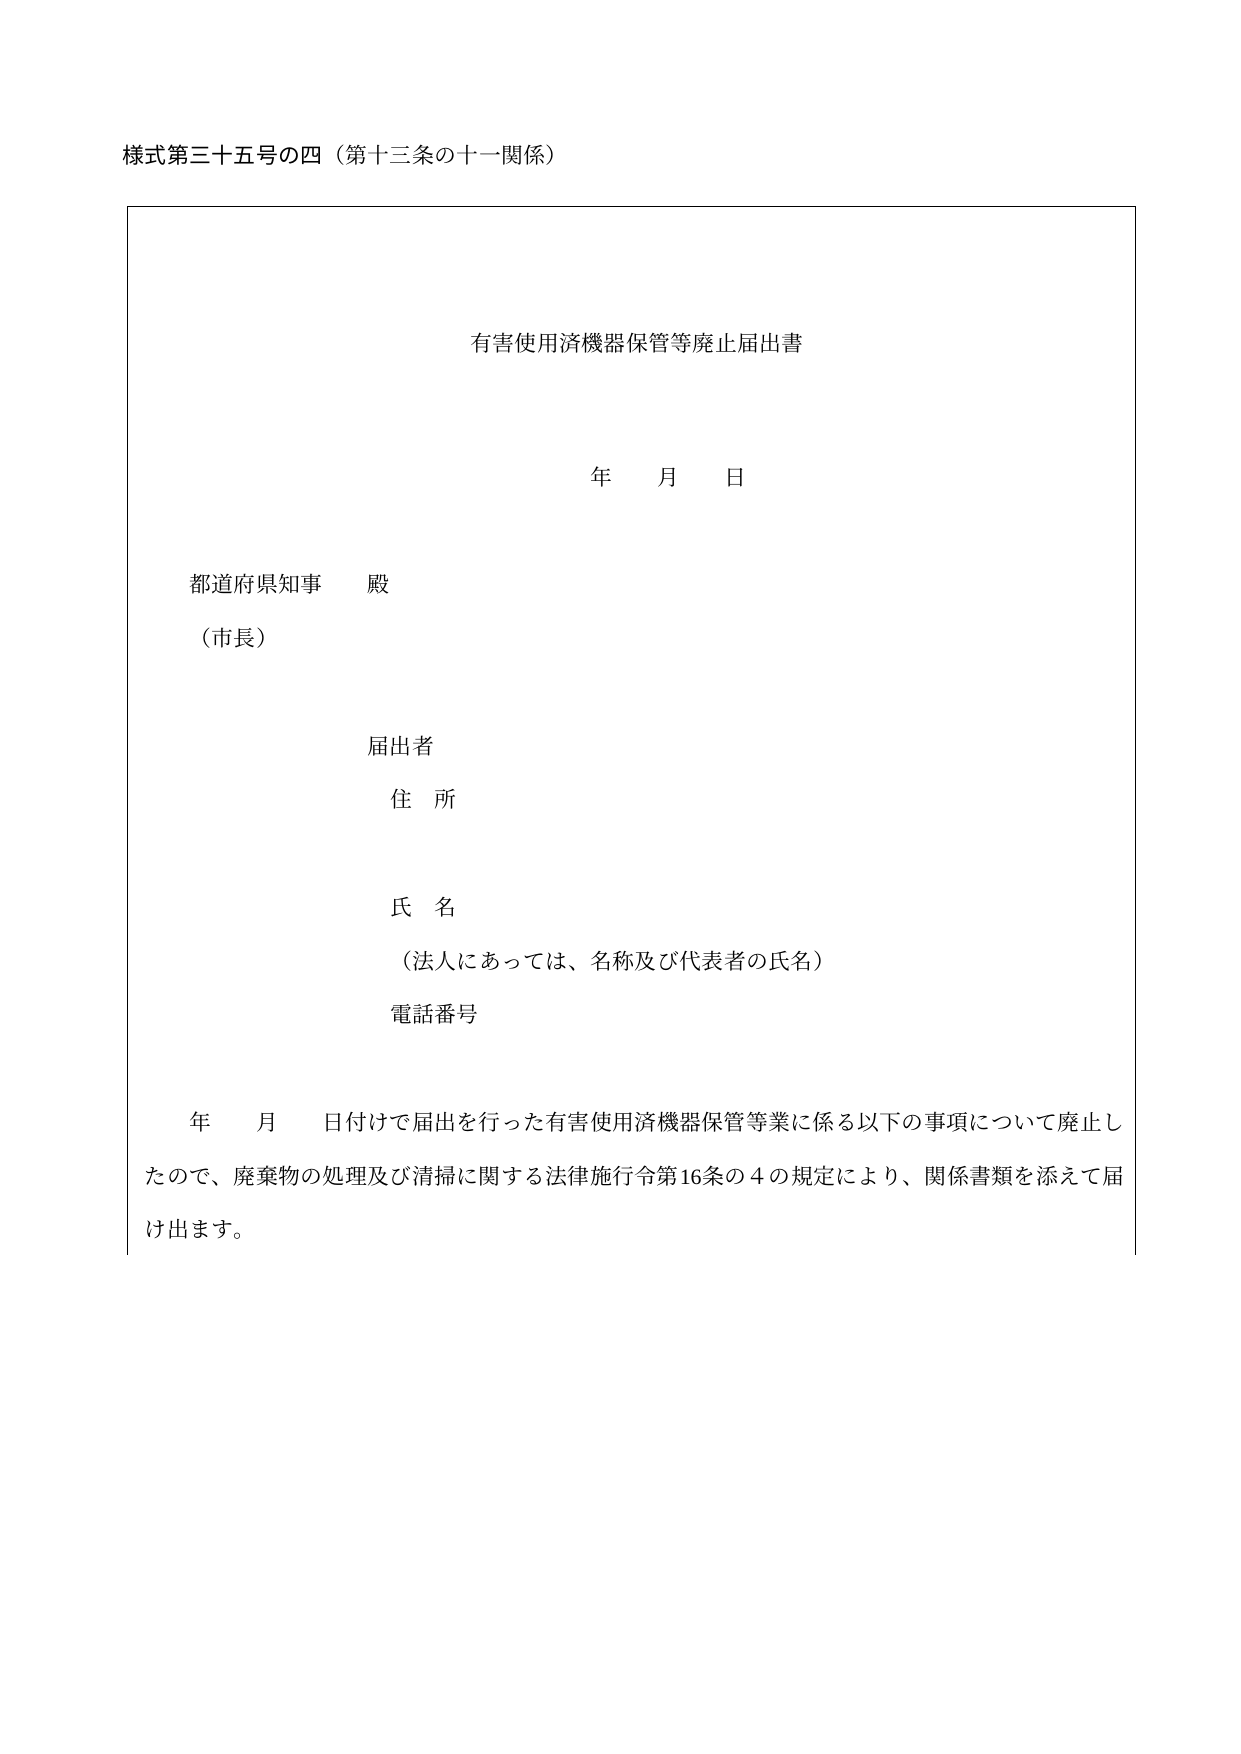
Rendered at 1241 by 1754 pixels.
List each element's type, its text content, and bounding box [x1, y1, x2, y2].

table_header 有害使用済機器保管等廃止届出書 年 月 日 都道府県知事 殿 （市長） 届出者 住 所 氏 名 （法人にあっては、名称及び代表者の氏名） 電話番号 年 月 日付けで届出を行った有害使用済機器保管等業に係る以下の事項について廃止したので、廃棄物の処理及び清掃に関する法律施行令第16条の４の規定により、関係書類を添えて届け出ます。 [128, 207, 1135, 1255]
text 様式第三十五号の四（第十三条の十一関係） [122, 127, 1148, 181]
